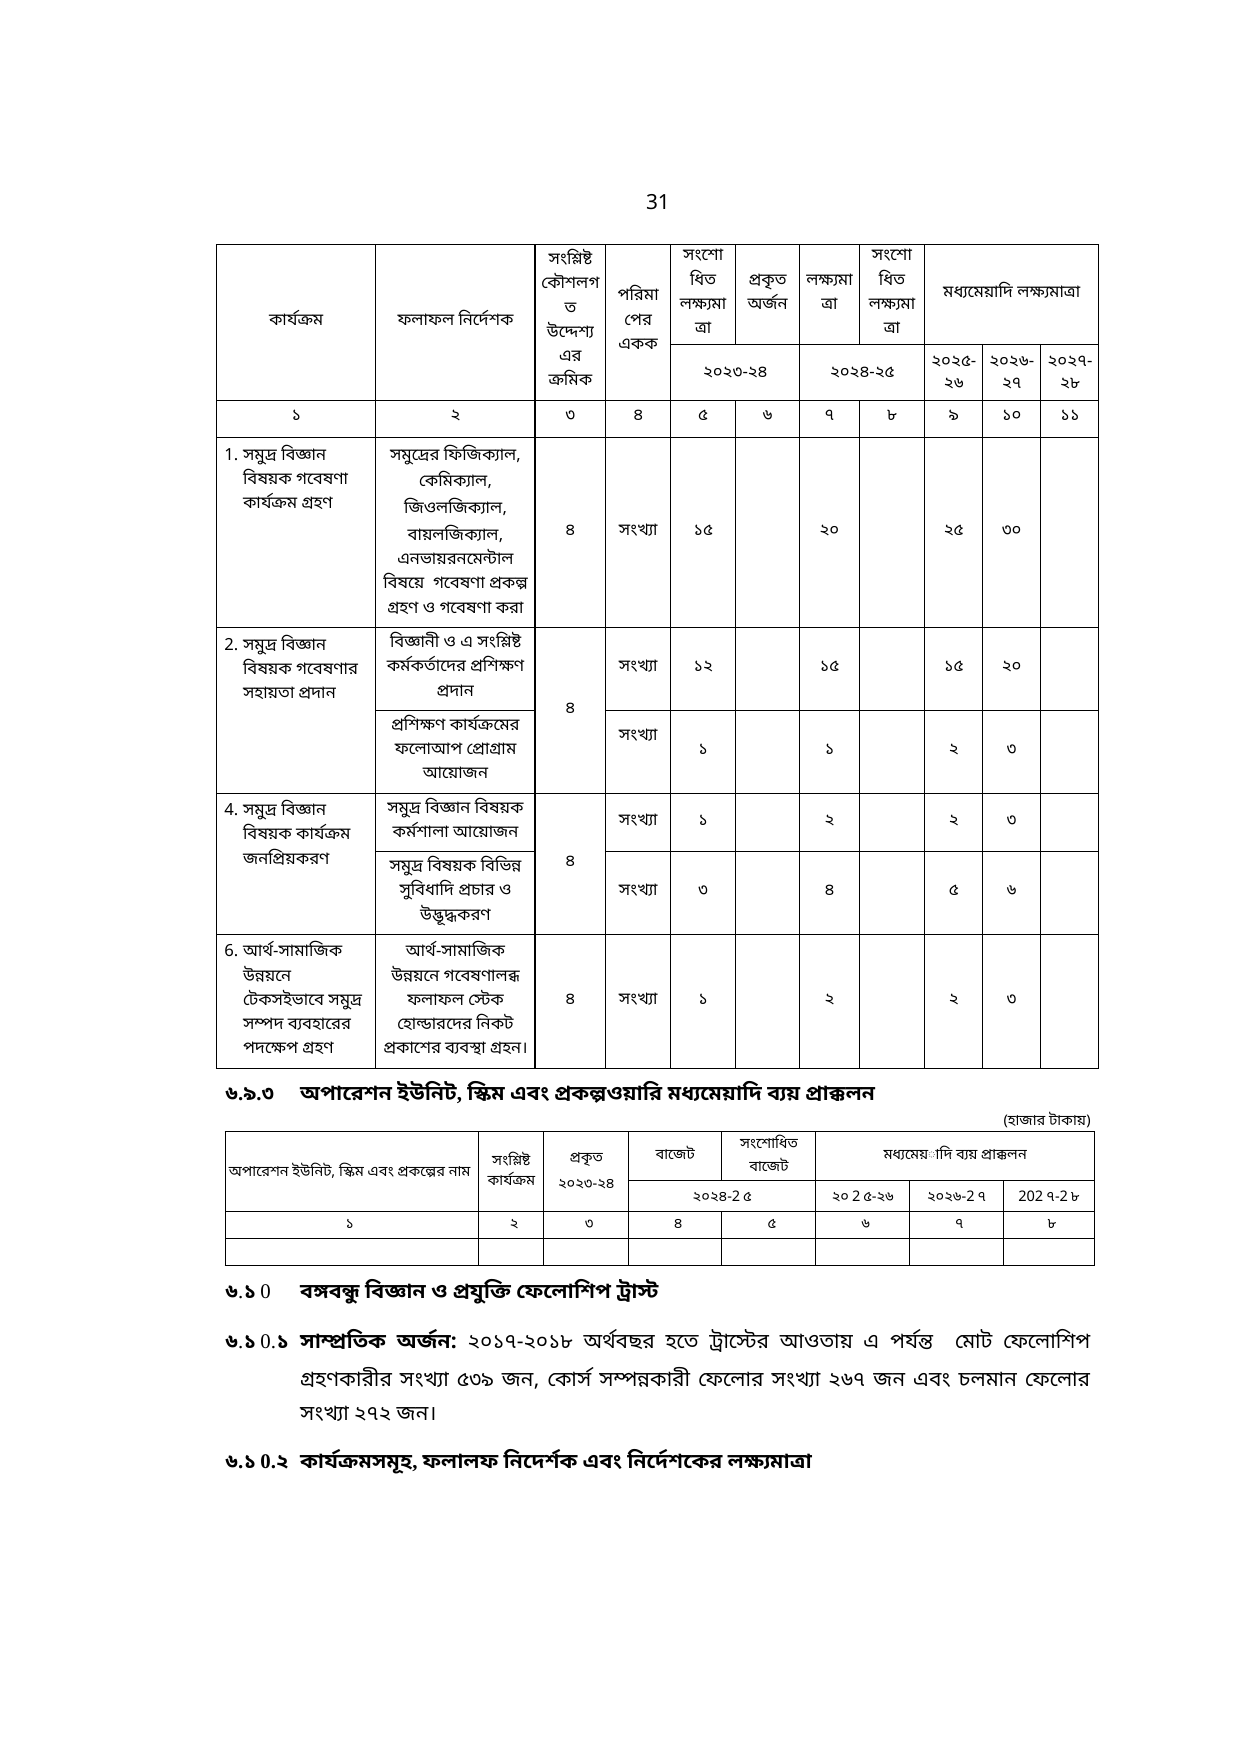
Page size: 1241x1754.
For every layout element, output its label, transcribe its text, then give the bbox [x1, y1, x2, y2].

table_cell ৫ [671, 401, 735, 437]
table_cell [910, 1239, 1003, 1265]
table_cell ১১ [1041, 401, 1098, 437]
table_header লক্ষ্যমাত্রা [800, 245, 859, 344]
table_header প্রকৃত ২০২৩-২৪ [544, 1132, 628, 1211]
table_cell আর্থ-সামাজিক উন্নয়নে টেকসইভাবে সমুদ্র সম্পদ ব্যবহারের পদক্ষেপ গ্রহণ [217, 935, 375, 1068]
table_cell ১ [217, 401, 375, 437]
table_cell [544, 1239, 628, 1265]
table_cell সমুদ্র বিজ্ঞান বিষয়ক কার্যক্রম জনপ্রিয়করণ [217, 794, 375, 934]
table_cell ৩ [983, 711, 1040, 792]
table_cell ২০২৬-2৭ [910, 1181, 1003, 1211]
table_header ফলাফল নির্দেশক [376, 245, 534, 400]
table_cell ২ [800, 935, 859, 1068]
table_cell ২ [925, 794, 982, 851]
table_header সংশোধিত লক্ষ্যমাত্রা [860, 245, 924, 344]
table_cell ৩ [544, 1212, 628, 1238]
table_cell ৪ [536, 438, 605, 627]
table_cell [860, 438, 924, 627]
table_cell ২০ [983, 628, 1040, 710]
table_cell ৩ [983, 794, 1040, 851]
table_cell সমুদ্র বিষয়ক বিভিন্ন সুবিধাদি প্রচার ও উদ্ভূদ্ধকরণ [376, 852, 534, 934]
table_cell ৬ [983, 852, 1040, 934]
text ৬.১0.১ সাম্প্রতিক অর্জন: ২০১৭-২০১৮ অর্থবছর হতে ট্রাস্টের আওতায় এ পর্যন্ত মোট ফেলোশিপ গ্রহণকারীর সংখ্যা ৫৩৯ জন, কোর্স সম্পন্নকারী ফেলোর সংখ্যা ২৬৭ জন এবং চলমান ফেলোর সংখ্যা ২৭২ জন। [225, 1326, 1090, 1429]
table_cell [722, 1239, 815, 1265]
table_cell [736, 628, 799, 710]
table_cell ১৫ [671, 438, 735, 627]
table_cell সংখ্যা [606, 438, 670, 627]
table_cell [1041, 794, 1098, 851]
table_cell ৬ [816, 1212, 909, 1238]
table_cell [816, 1239, 909, 1265]
table_cell ৪ [800, 852, 859, 934]
table_cell [226, 1239, 478, 1265]
table_cell ২৫ [925, 438, 982, 627]
table_cell [860, 794, 924, 851]
table_cell ২ [376, 401, 534, 437]
table_cell ৪ [536, 794, 605, 934]
table_cell [736, 935, 799, 1068]
table_cell সংখ্যা [606, 711, 670, 792]
table_cell [860, 852, 924, 934]
table_cell ২ [800, 794, 859, 851]
table_cell ২০২৬-২৭ [983, 345, 1040, 400]
table_header মধ্যমেয়াদি লক্ষ্যমাত্রা [925, 245, 1098, 344]
table_cell [860, 628, 924, 710]
table_cell ৮ [1004, 1212, 1094, 1238]
text ৬.১0 বঙ্গবন্ধু বিজ্ঞান ও প্রযুক্তি ফেলোশিপ ট্রাস্ট [225, 1278, 1090, 1307]
table_header অপারেশন ইউনিট, স্কিম এবং প্রকল্পের নাম [226, 1132, 478, 1211]
table_cell ১৫ [925, 628, 982, 710]
table_cell বিজ্ঞানী ও এ সংশ্লিষ্ট কর্মকর্তাদের প্রশিক্ষণ প্রদান [376, 628, 534, 710]
table_cell ৯ [925, 401, 982, 437]
table_cell ১ [671, 794, 735, 851]
table_cell সংখ্যা [606, 852, 670, 934]
table_cell সংখ্যা [606, 628, 670, 710]
table_cell ২ [479, 1212, 543, 1238]
table_cell ৪ [629, 1212, 721, 1238]
table_cell ৭ [800, 401, 859, 437]
table_cell [860, 935, 924, 1068]
text ৬.১0.২ কার্যক্রমসমূহ, ফলালফ নিদের্শক এবং নির্দেশকের লক্ষ্যমাত্রা [225, 1449, 1090, 1477]
table_cell ৩ [671, 852, 735, 934]
table_cell ২০2৫-২৬ [816, 1181, 909, 1211]
table_cell ২০ [800, 438, 859, 627]
table_header সংশোধিত লক্ষ্যমাত্রা [671, 245, 735, 344]
table_cell ৫ [722, 1212, 815, 1238]
table_cell ১২ [671, 628, 735, 710]
table_cell [736, 794, 799, 851]
table_cell ৩ [536, 401, 605, 437]
table_cell [736, 852, 799, 934]
table_cell ২০২৩-২৪ [671, 345, 799, 400]
table_header কার্যক্রম [217, 245, 375, 400]
table_header সংশোধিত বাজেট [722, 1132, 815, 1180]
table_cell ৭ [910, 1212, 1003, 1238]
table_header মধ্যমেয়াদি ব্যয় প্রাক্কলন [816, 1132, 1094, 1180]
table_cell ২০২৭-২৮ [1041, 345, 1098, 400]
table_cell ২ [925, 711, 982, 792]
table_cell [1041, 628, 1098, 710]
table_cell [860, 711, 924, 792]
table_cell [479, 1239, 543, 1265]
table_header সংশ্লিষ্ট কার্যক্রম [479, 1132, 543, 1211]
table_cell [1041, 852, 1098, 934]
table_cell ২০২৪-2৫ [629, 1181, 815, 1211]
table_cell ১ [800, 711, 859, 792]
table_cell [629, 1239, 721, 1265]
table_cell ৮ [860, 401, 924, 437]
table_cell সমুদ্র বিজ্ঞান বিষয়ক গবেষণার সহায়তা প্রদান [217, 628, 375, 792]
table_cell সংখ্যা [606, 935, 670, 1068]
table_cell ২০২৫-২৬ [925, 345, 982, 400]
table_cell ৩০ [983, 438, 1040, 627]
table_cell ১৫ [800, 628, 859, 710]
table_cell ৩ [983, 935, 1040, 1068]
table_cell ১ [226, 1212, 478, 1238]
table_cell ৬ [736, 401, 799, 437]
table_cell ৪ [606, 401, 670, 437]
text ৬.৯.৩ অপারেশন ইউনিট, স্কিম এবং প্রকল্পওয়ারি মধ্যমেয়াদি ব্যয় প্রাক্কলন [225, 1081, 1090, 1109]
table_cell [1041, 935, 1098, 1068]
table_header প্রকৃত অর্জন [736, 245, 799, 344]
table_cell সমুদ্র বিজ্ঞান বিষয়ক কর্মশালা আয়োজন [376, 794, 534, 851]
table_cell সমুদ্র বিজ্ঞান বিষয়ক গবেষণা কার্যক্রম গ্রহণ [217, 438, 375, 627]
table_cell প্রশিক্ষণ কার্যক্রমের ফলোআপ প্রোগ্রাম আয়োজন [376, 711, 534, 792]
table_cell [1041, 711, 1098, 792]
table_header সংশ্লিষ্ট কৌশলগত উদ্দেশ্য এর ক্রমিক [536, 245, 605, 400]
table_header পরিমাপের একক [606, 245, 670, 400]
table_cell [1041, 438, 1098, 627]
table_cell ৪ [536, 935, 605, 1068]
table_cell 202৭-2৮ [1004, 1181, 1094, 1211]
table_cell ১০ [983, 401, 1040, 437]
table_cell সমুদ্রের ফিজিক্যাল, কেমিক্যাল, জিওলজিক্যাল, বায়লজিক্যাল, এনভায়রনমেন্টাল বিষয়ে গবেষণা প্রকল্প গ্রহণ ও গবেষণা করা [376, 438, 534, 627]
table_cell ১ [671, 711, 735, 792]
table_cell আর্থ-সামাজিক উন্নয়নে গবেষণালব্ধ ফলাফল স্টেক হোল্ডারদের নিকট প্রকাশের ব্যবস্থা গ্রহন। [376, 935, 534, 1068]
table_cell [736, 438, 799, 627]
table_header বাজেট [629, 1132, 721, 1180]
table_cell ৫ [925, 852, 982, 934]
table_cell ২০২৪-২৫ [800, 345, 924, 400]
table_cell ৪ [536, 628, 605, 792]
text (হাজার টাকায়) [225, 1109, 1090, 1131]
table_cell ২ [925, 935, 982, 1068]
table_cell সংখ্যা [606, 794, 670, 851]
table_cell ১ [671, 935, 735, 1068]
table_cell [1004, 1239, 1094, 1265]
table_cell [736, 711, 799, 792]
